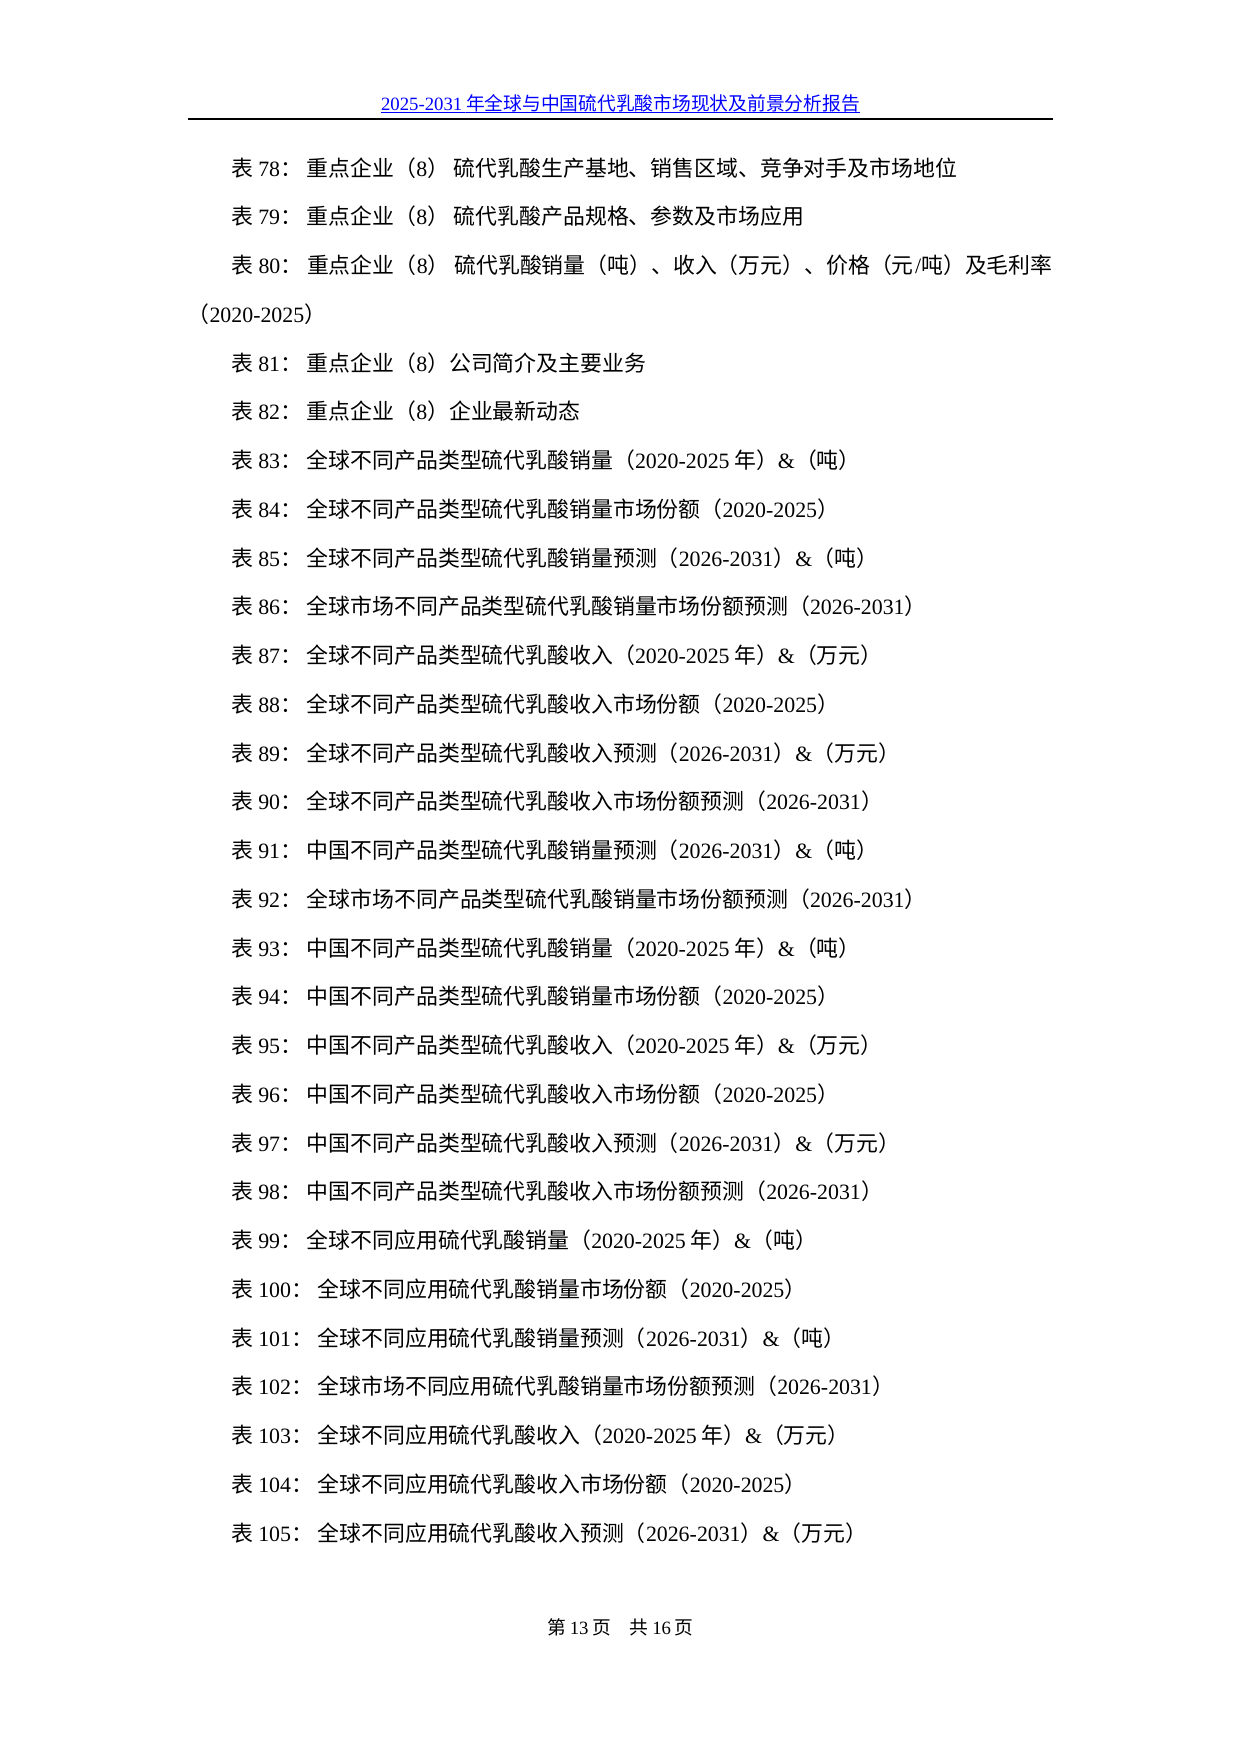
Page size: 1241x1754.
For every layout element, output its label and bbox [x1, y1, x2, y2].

text [187, 150, 1053, 1548]
